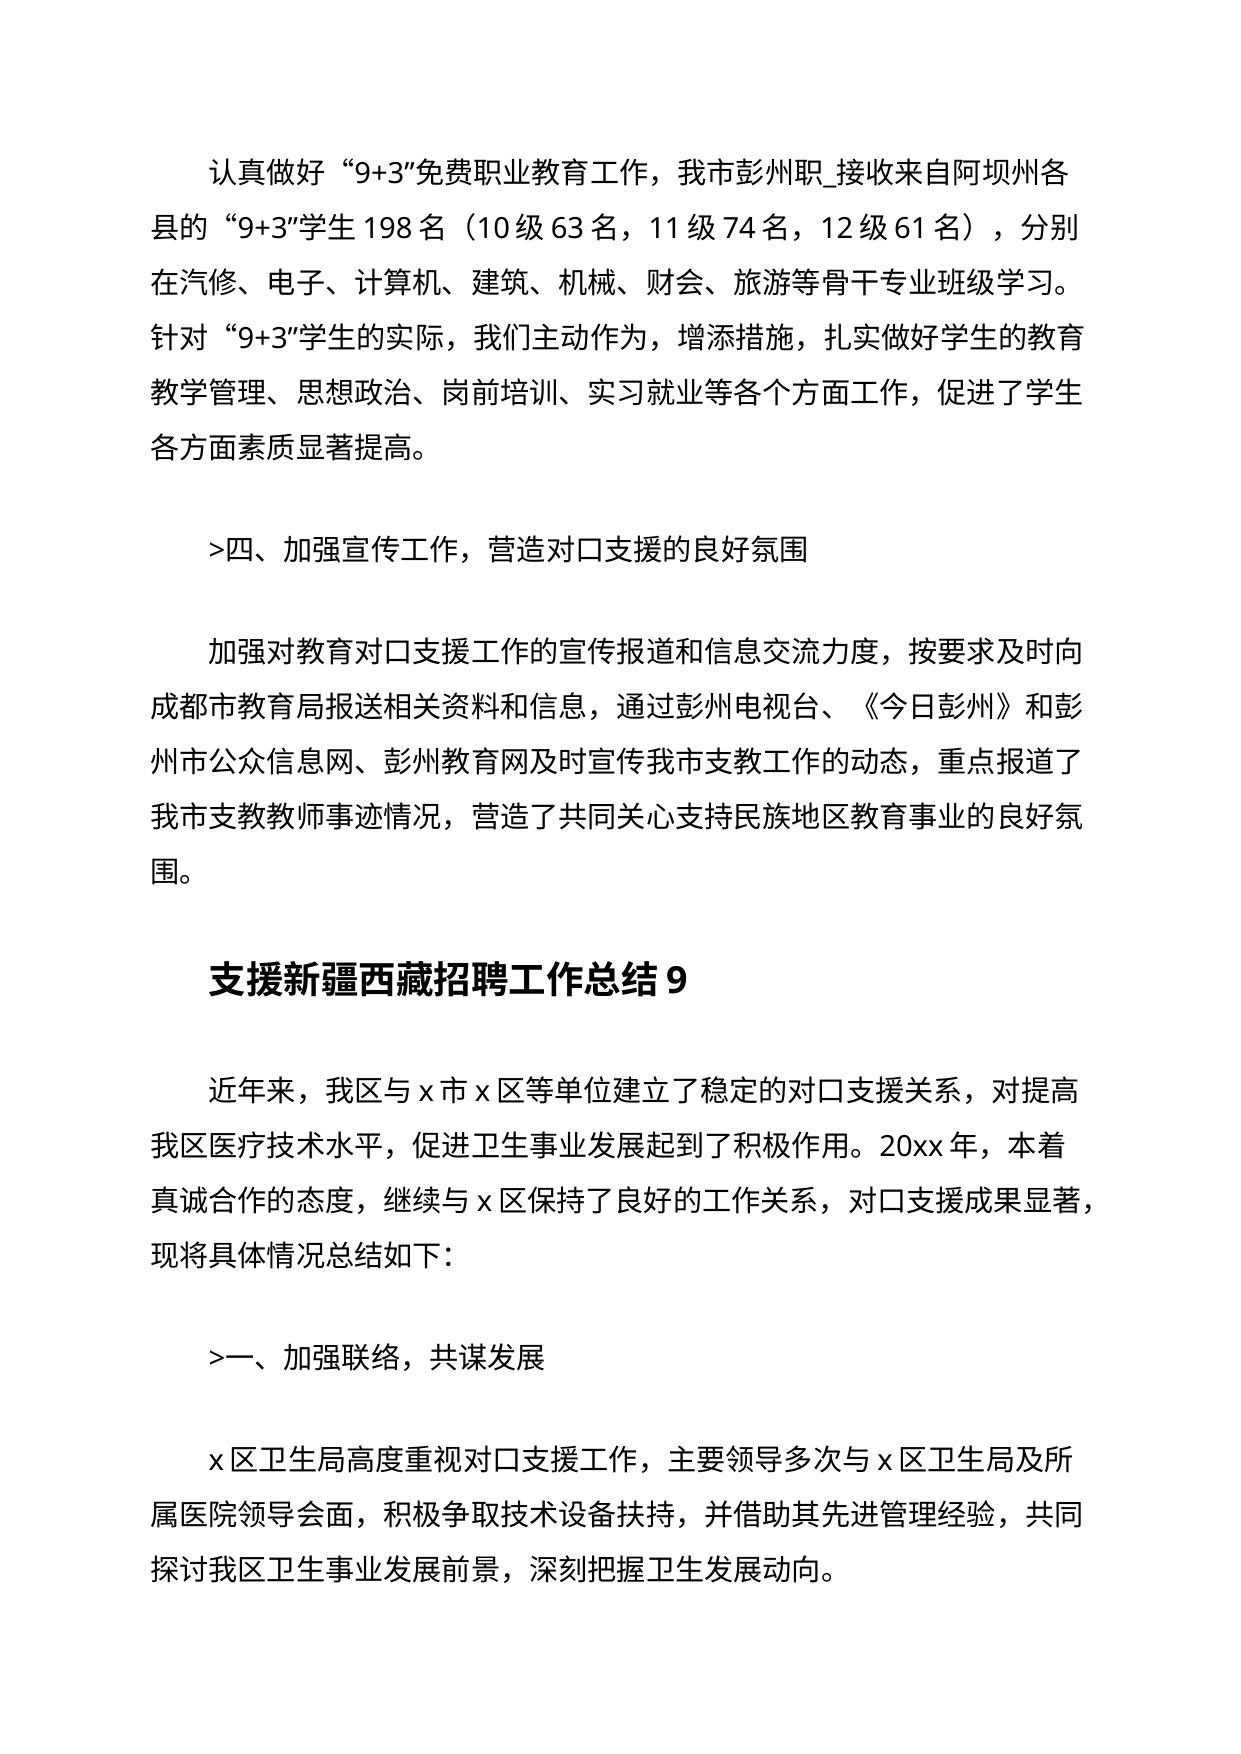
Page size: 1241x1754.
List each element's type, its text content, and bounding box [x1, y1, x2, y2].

text 加强对教育对口支援工作的宣传报道和信息交流力度，按要求及时向成都市教育局报送相关资料和信息，通过彭州电视台、《今日彭州》和彭州市公众信息网、彭州教育网及时宣传我市支教工作的动态，重点报道了我市支教教师事迹情况，营造了共同关心支持民族地区教育事业的良好氛围。 [150, 628, 1090, 890]
text >一、加强联络，共谋发展 [150, 1334, 1090, 1377]
text 认真做好“9+3”免费职业教育工作，我市彭州职_接收来自阿坝州各县的“9+3”学生198名（10级63名，11级74名，12级61名），分别在汽修、电子、计算机、建筑、机械、财会、旅游等骨干专业班级学习。针对“9+3”学生的实际，我们主动作为，增添措施，扎实做好学生的教育教学管理、思想政治、岗前培训、实习就业等各个方面工作，促进了学生各方面素质显著提高。 [150, 150, 1090, 467]
text 支援新疆西藏招聘工作总结9 [150, 950, 1090, 1004]
text x区卫生局高度重视对口支援工作，主要领导多次与x区卫生局及所属医院领导会面，积极争取技术设备扶持，并借助其先进管理经验，共同探讨我区卫生事业发展前景，深刻把握卫生发展动向。 [150, 1436, 1090, 1588]
text >四、加强宣传工作，营造对口支援的良好氛围 [150, 527, 1090, 569]
text 近年来，我区与x市x区等单位建立了稳定的对口支援关系，对提高我区医疗技术水平，促进卫生事业发展起到了积极作用。20xx年，本着真诚合作的态度，继续与x区保持了良好的工作关系，对口支援成果显著，现将具体情况总结如下： [150, 1067, 1090, 1275]
